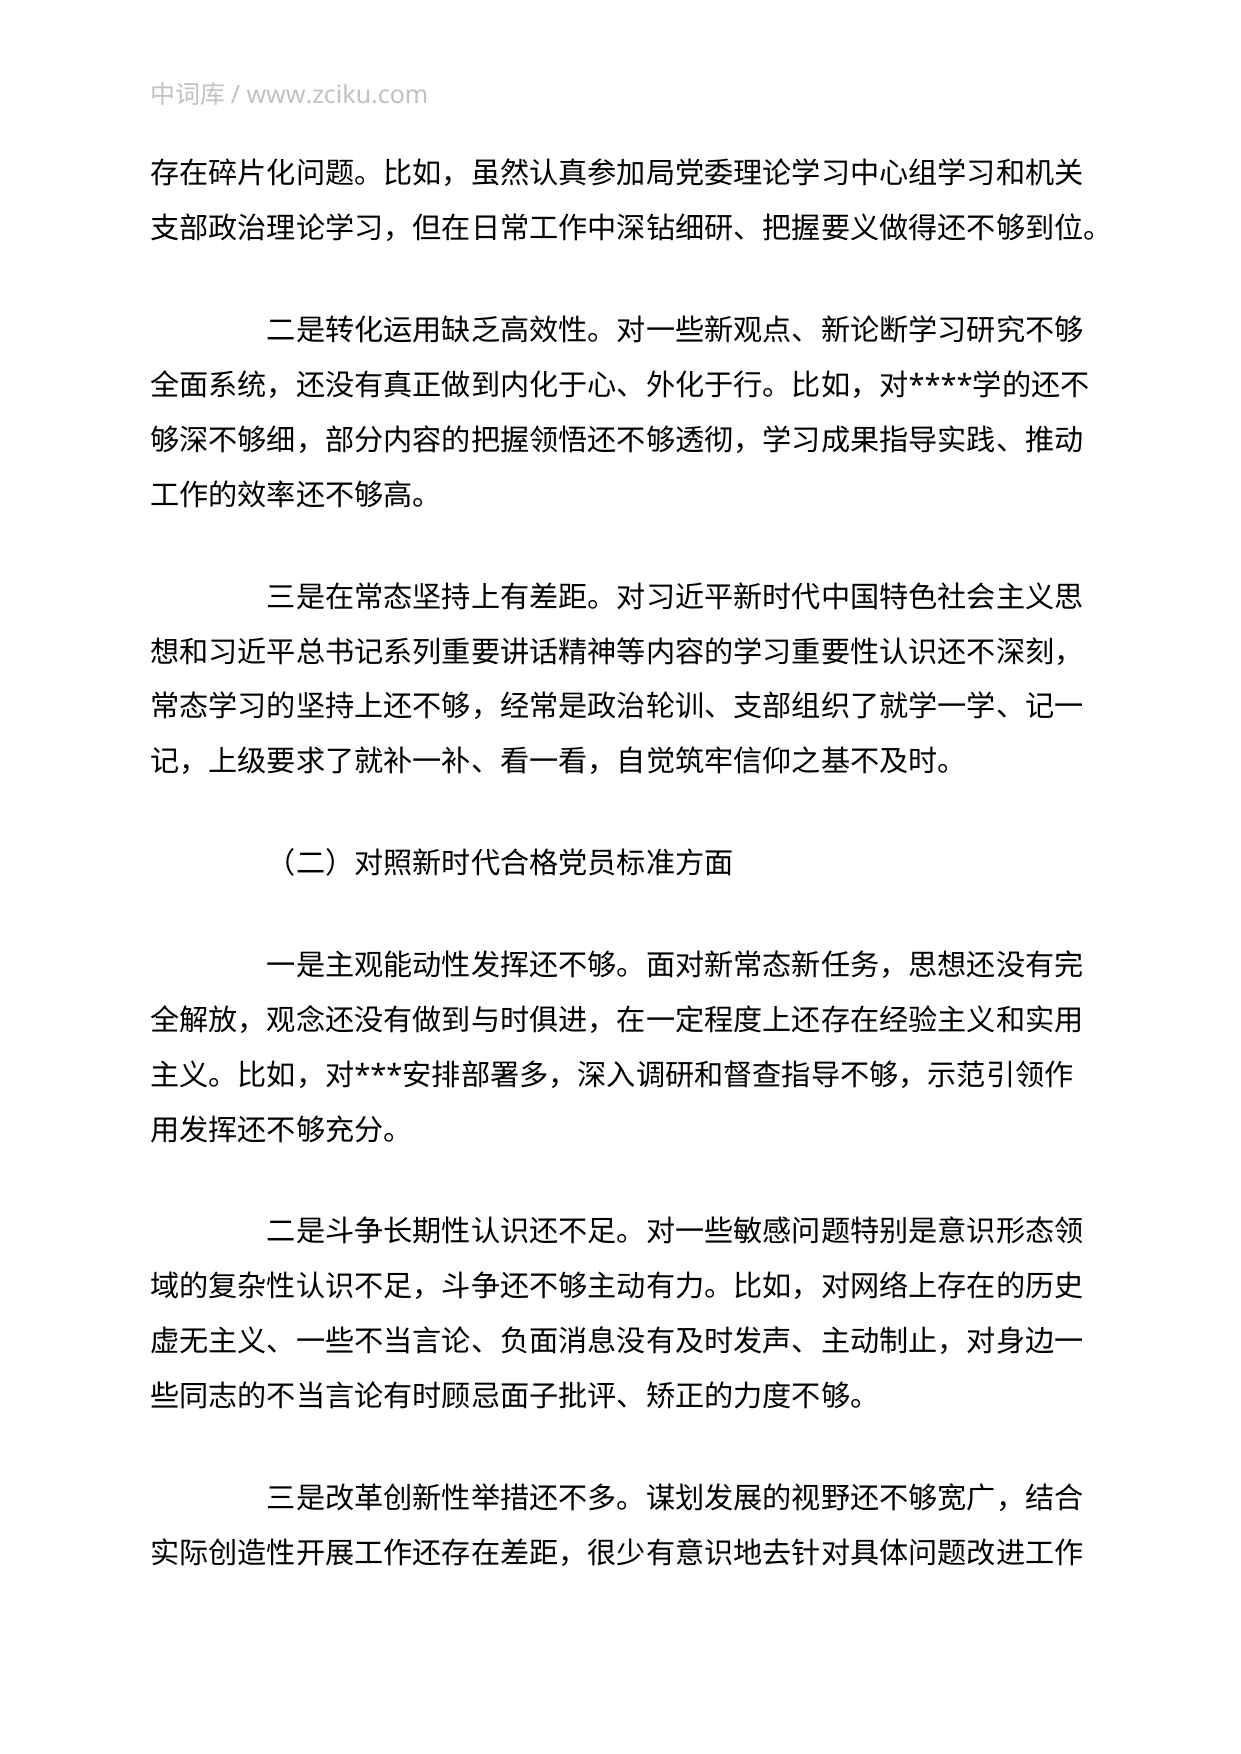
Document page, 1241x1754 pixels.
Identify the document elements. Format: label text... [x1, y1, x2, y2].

text 二是斗争长期性认识还不足。对一些敏感问题特别是意识形态领域的复杂性认识不足，斗争还不够主动有力。比如，对网络上存在的历史虚无主义、一些不当言论、负面消息没有及时发声、主动制止，对身边一些同志的不当言论有时顾忌面子批评、矫正的力度不够。 [150, 1208, 1090, 1415]
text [150, 1474, 1090, 1572]
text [150, 150, 1090, 247]
text （二）对照新时代合格党员标准方面 [150, 840, 1090, 882]
text 一是主观能动性发挥还不够。面对新常态新任务，思想还没有完全解放，观念还没有做到与时俱进，在一定程度上还存在经验主义和实用主义。比如，对***安排部署多，深入调研和督查指导不够，示范引领作用发挥还不够充分。 [150, 941, 1090, 1148]
text 三是在常态坚持上有差距。对习近平新时代中国特色社会主义思想和习近平总书记系列重要讲话精神等内容的学习重要性认识还不深刻，常态学习的坚持上还不够，经常是政治轮训、支部组织了就学一学、记一记，上级要求了就补一补、看一看，自觉筑牢信仰之基不及时。 [150, 573, 1090, 780]
text 二是转化运用缺乏高效性。对一些新观点、新论断学习研究不够全面系统，还没有真正做到内化于心、外化于行。比如，对****学的还不够深不够细，部分内容的把握领悟还不够透彻，学习成果指导实践、推动工作的效率还不够高。 [150, 307, 1090, 514]
